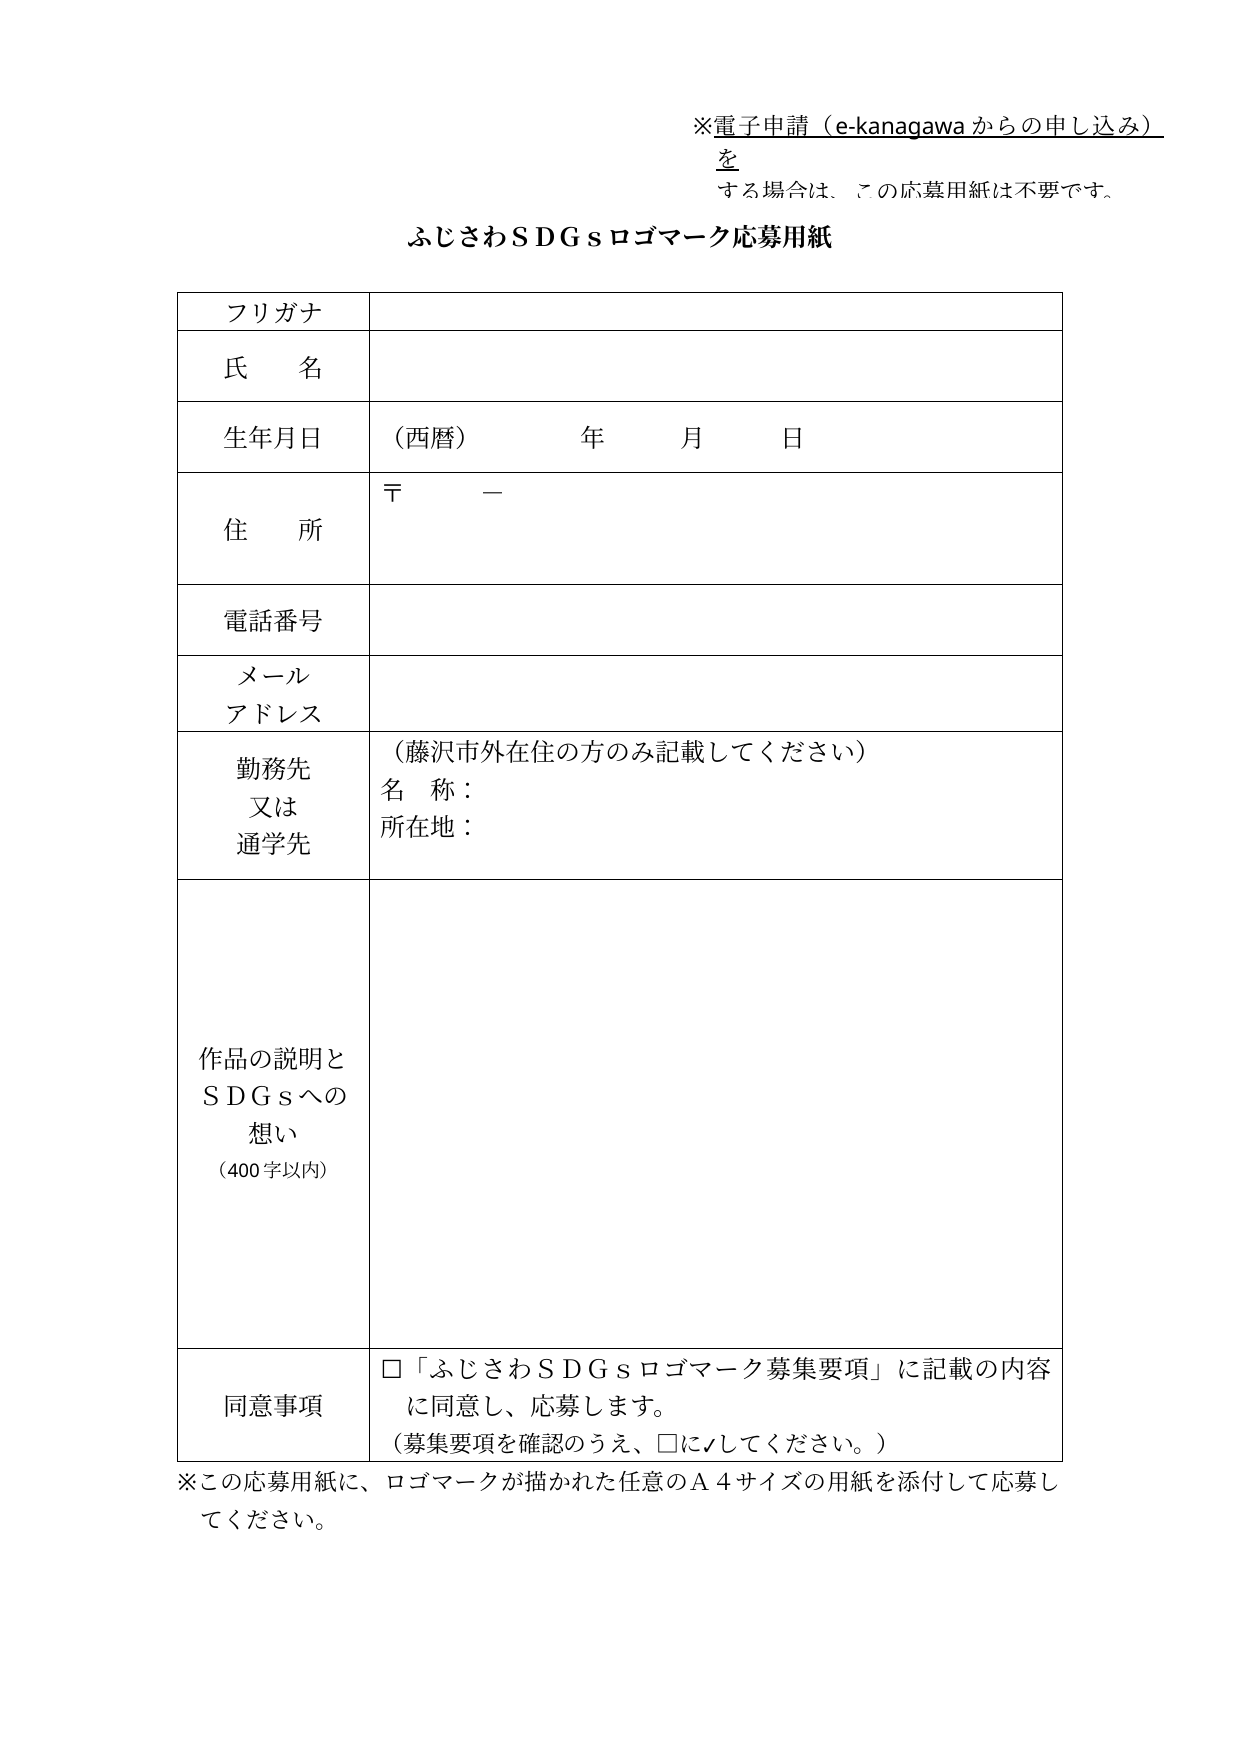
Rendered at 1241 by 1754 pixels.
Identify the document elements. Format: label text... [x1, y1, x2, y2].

table_header [370, 293, 1062, 330]
text ※この応募用紙に、ロゴマークが描かれた任意のＡ４サイズの用紙を添付して応募してください。 [177, 1462, 1063, 1537]
table_cell 生年月日 [178, 402, 369, 472]
table_cell （西暦） 年 月 日 [370, 402, 1062, 472]
table_cell 作品の説明と ＳＤＧｓへの 想い （400字以内） [178, 880, 369, 1348]
table_cell 氏 名 [178, 331, 369, 401]
table_cell 「ふじさわＳＤＧｓロゴマーク募集要項」に記載の内容に同意し、応募します。 （募集要項を確認のうえ、□に✔してください。） [370, 1349, 1062, 1461]
table_cell [370, 585, 1062, 655]
table_cell [370, 656, 1062, 731]
table_cell （藤沢市外在住の方のみ記載してください） 名 称： 所在地： [370, 732, 1062, 879]
table_cell メール アドレス [178, 656, 369, 731]
table_cell 電話番号 [178, 585, 369, 655]
table_cell [370, 331, 1062, 401]
table_cell 同意事項 [178, 1349, 369, 1461]
table_cell [370, 880, 1062, 1348]
text ふじさわＳＤＧｓロゴマーク応募用紙 [177, 217, 1063, 254]
table_cell 〒 － [370, 473, 1062, 584]
table_cell 勤務先 又は 通学先 [178, 732, 369, 879]
table_cell 住 所 [178, 473, 369, 584]
table_header フリガナ [178, 293, 369, 330]
